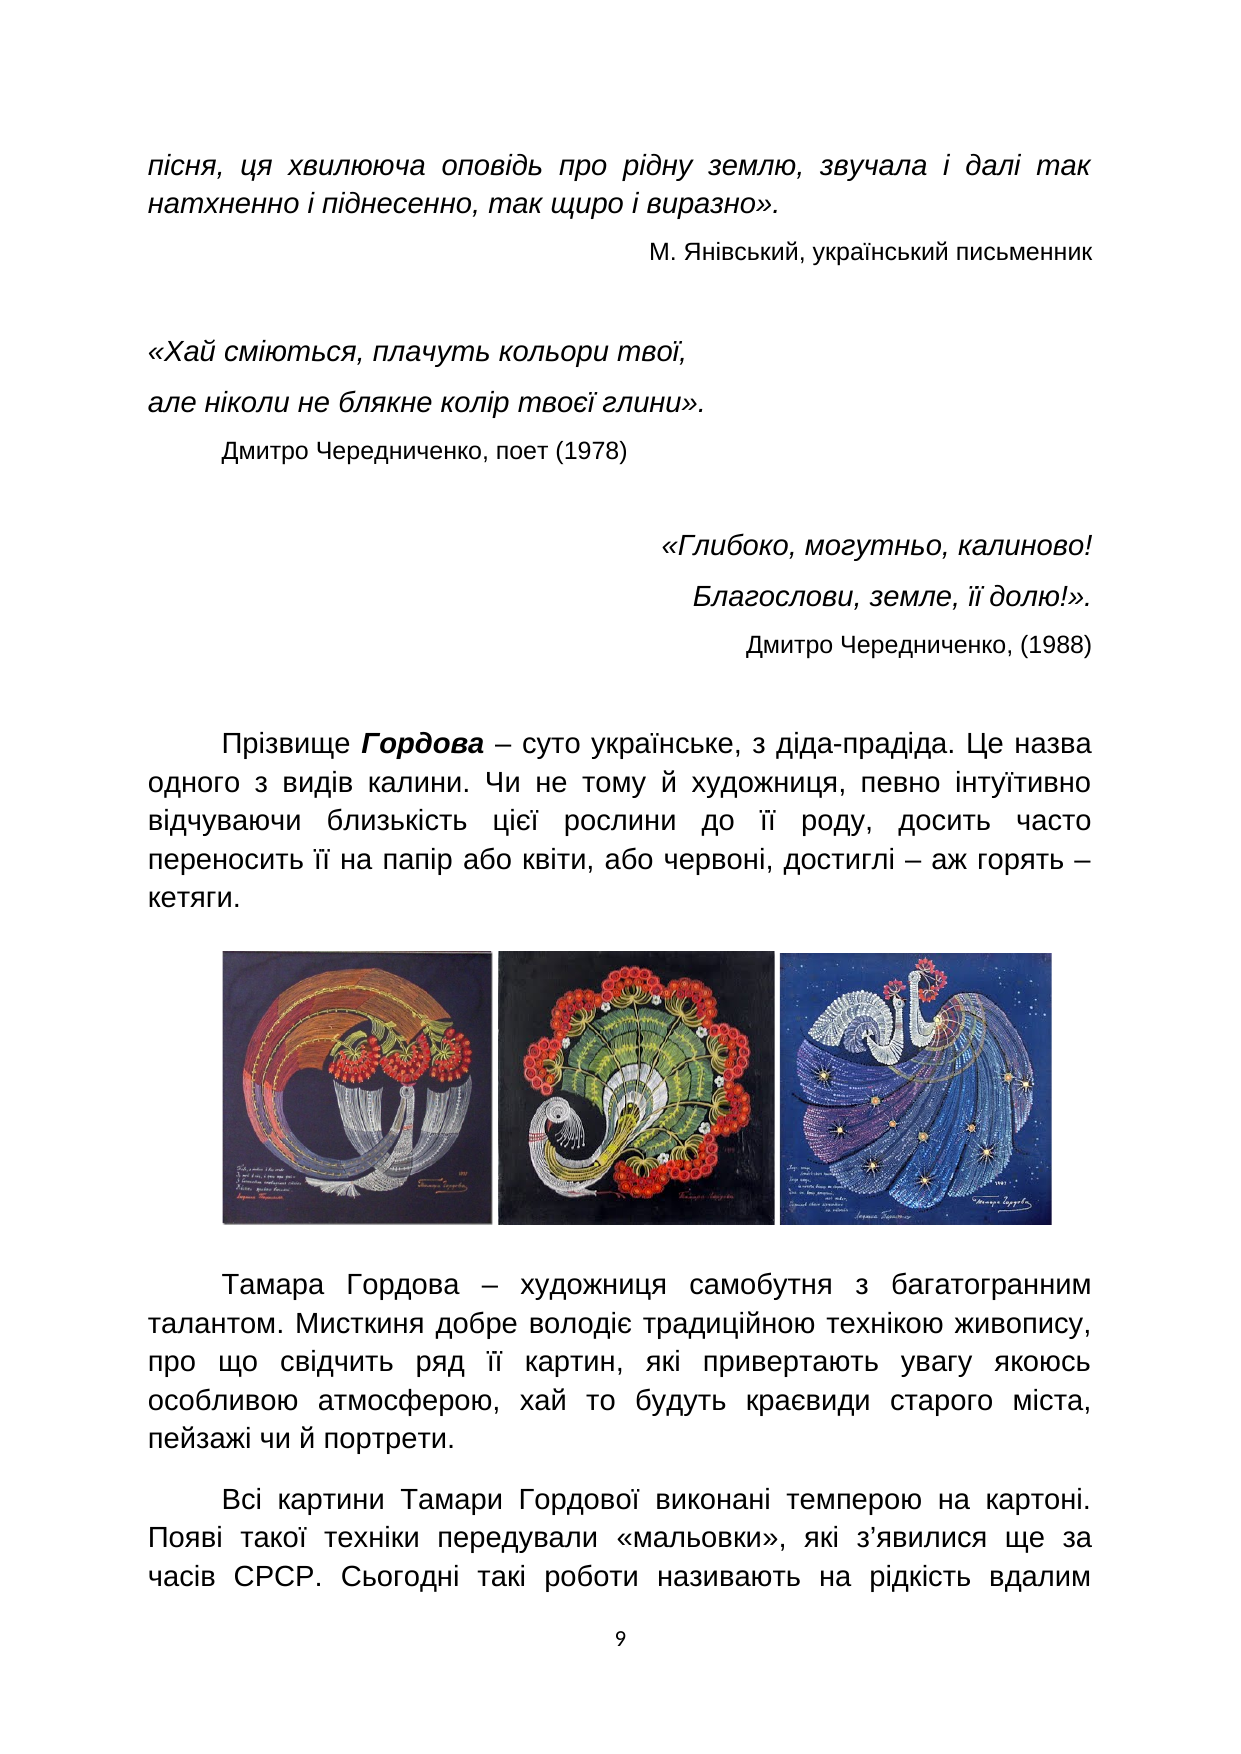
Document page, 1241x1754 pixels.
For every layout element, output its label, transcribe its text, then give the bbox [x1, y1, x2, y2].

text Благослови, земле, її долю!». [148, 579, 1092, 612]
picture [779, 953, 1052, 1225]
picture [498, 951, 775, 1225]
text але ніколи не блякне колір твоєї глини». [148, 385, 1092, 418]
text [148, 148, 1092, 220]
text Дмитро Чередниченко, (1988) [148, 630, 1092, 658]
picture [222, 951, 493, 1225]
text М. Янівський, український письменник [148, 237, 1092, 266]
text «Хай сміються, плачуть кольори твої, [148, 334, 1092, 367]
list Прізвище Гордова – суто українське, з діда-прадіда. Це назва одного з видів калини. Чи не тому й художниця, певно інтуїтивно відчуваючи близькість цієї рослини до її роду, досить часто переносить її на папір або квіти, або червоні, достиглі – аж горять – кетяги. [148, 726, 1092, 914]
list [148, 1482, 1092, 1592]
text «Глибоко, могутньо, калиново! [148, 528, 1092, 561]
list Тамара Гордова – художниця самобутня з багатогранним талантом. Мисткиня добре володіє традиційною технікою живопису, про що свідчить ряд її картин, які привертають увагу якоюсь особливою атмосферою, хай то будуть краєвиди старого міста, пейзажі чи й портрети. [148, 1267, 1092, 1455]
text Дмитро Чередниченко, поет (1978) [148, 436, 1092, 465]
